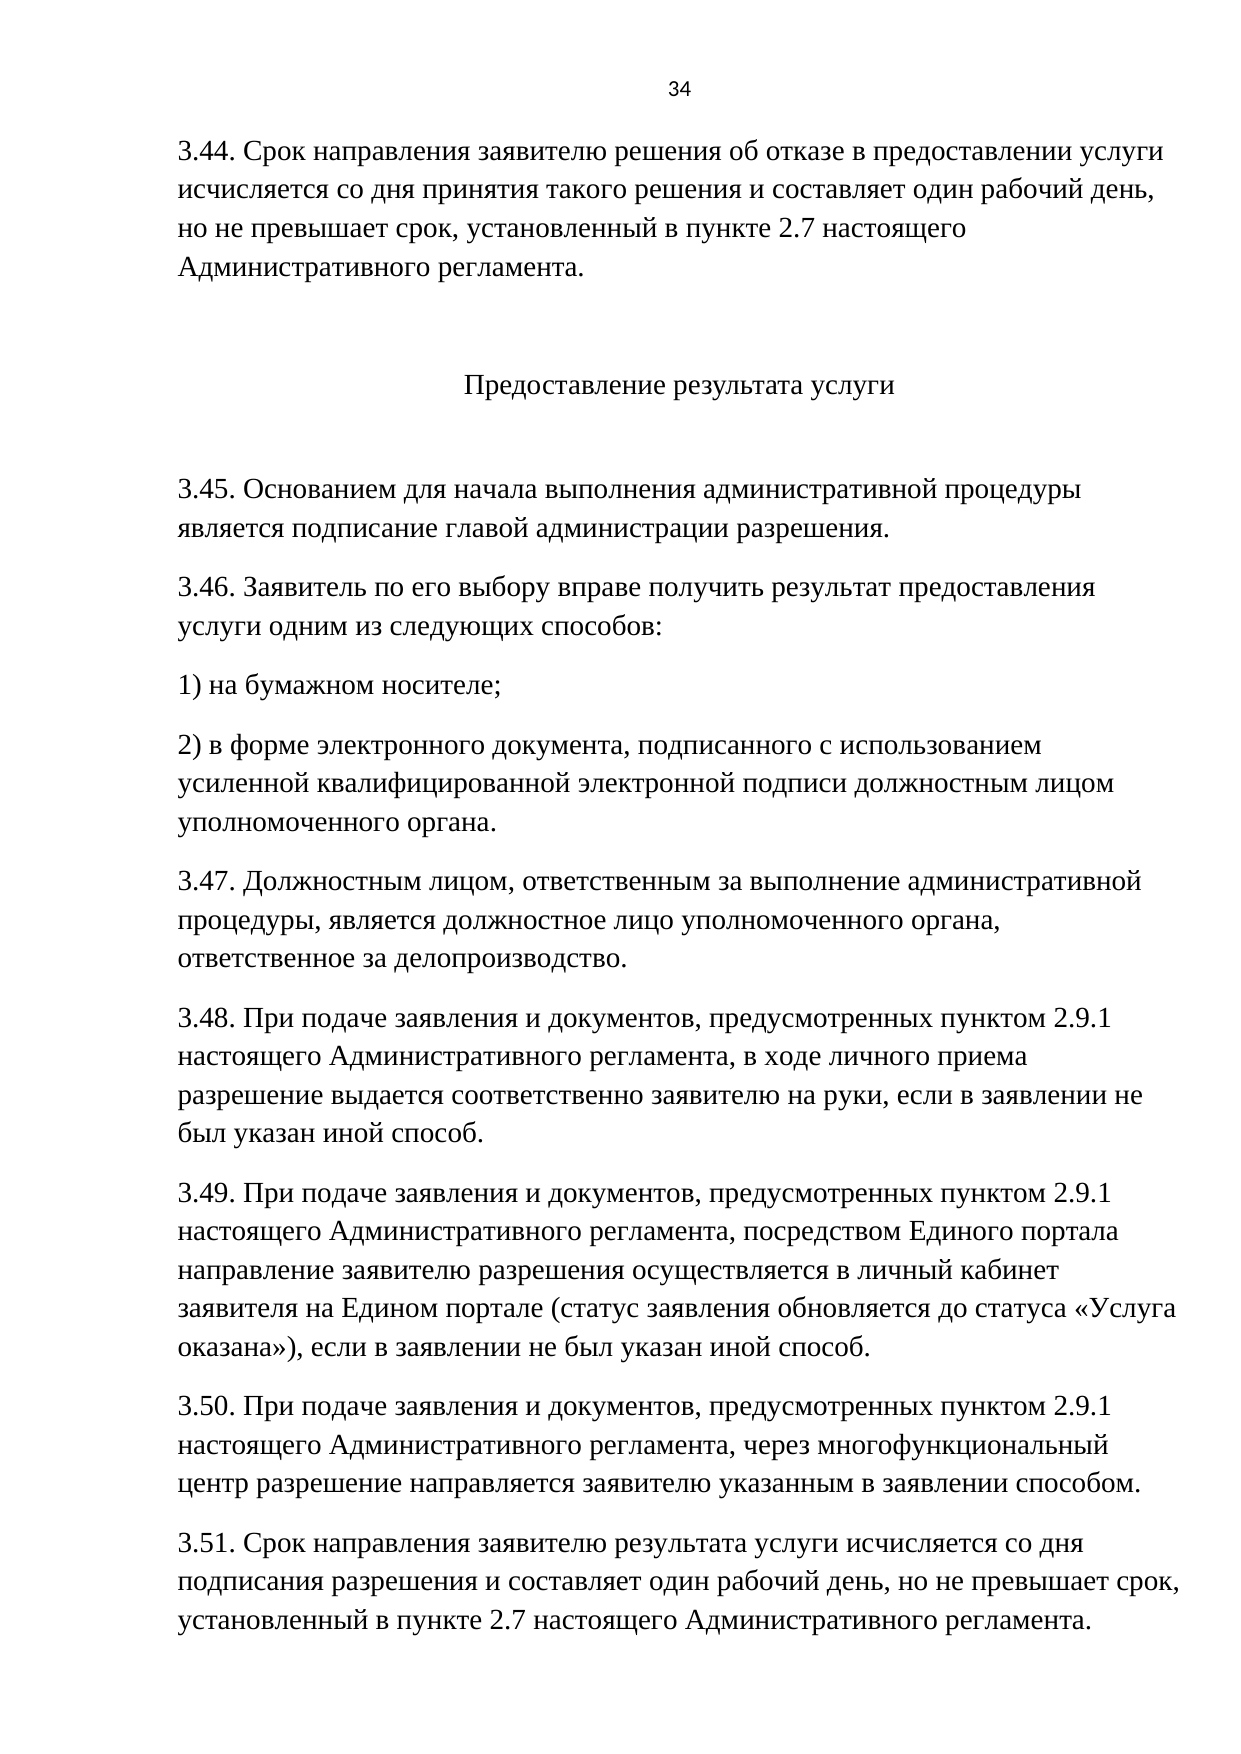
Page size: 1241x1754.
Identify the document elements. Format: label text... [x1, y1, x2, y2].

text 2) в форме электронного документа, подписанного с использованием усиленной квалифицированной электронной подписи должностным лицом уполномоченного органа. [177, 727, 1181, 837]
text 3.44. Срок направления заявителю решения об отказе в предоставлении услуги исчисляется со дня принятия такого решения и составляет один рабочий день, но не превышает срок, установленный в пункте 2.7 настоящего Административного регламента. [177, 133, 1181, 282]
text 3.47. Должностным лицом, ответственным за выполнение административной процедуры, является должностное лицо уполномоченного органа, ответственное за делопроизводство. [177, 863, 1181, 974]
text 3.51. Срок направления заявителю результата услуги исчисляется со дня подписания разрешения и составляет один рабочий день, но не превышает срок, установленный в пункте 2.7 настоящего Административного регламента. [177, 1525, 1181, 1635]
text 3.46. Заявитель по его выбору вправе получить результат предоставления услуги одним из следующих способов: [177, 569, 1181, 642]
text 3.48. При подаче заявления и документов, предусмотренных пунктом 2.9.1 настоящего Административного регламента, в ходе личного приема разрешение выдается соответственно заявителю на руки, если в заявлении не был указан иной способ. [177, 1000, 1181, 1149]
text 3.50. При подаче заявления и документов, предусмотренных пунктом 2.9.1 настоящего Административного регламента, через многофункциональный центр разрешение направляется заявителю указанным в заявлении способом. [177, 1388, 1181, 1499]
text 1) на бумажном носителе; [177, 667, 1181, 701]
text 3.45. Основанием для начала выполнения административной процедуры является подписание главой администрации разрешения. [177, 472, 1181, 544]
subtitle Предоставление результата услуги [177, 367, 1181, 401]
text 3.49. При подаче заявления и документов, предусмотренных пунктом 2.9.1 настоящего Административного регламента, посредством Единого портала направление заявителю разрешения осуществляется в личный кабинет заявителя на Едином портале (статус заявления обновляется до статуса «Услуга оказана»), если в заявлении не был указан иной способ. [177, 1175, 1181, 1362]
